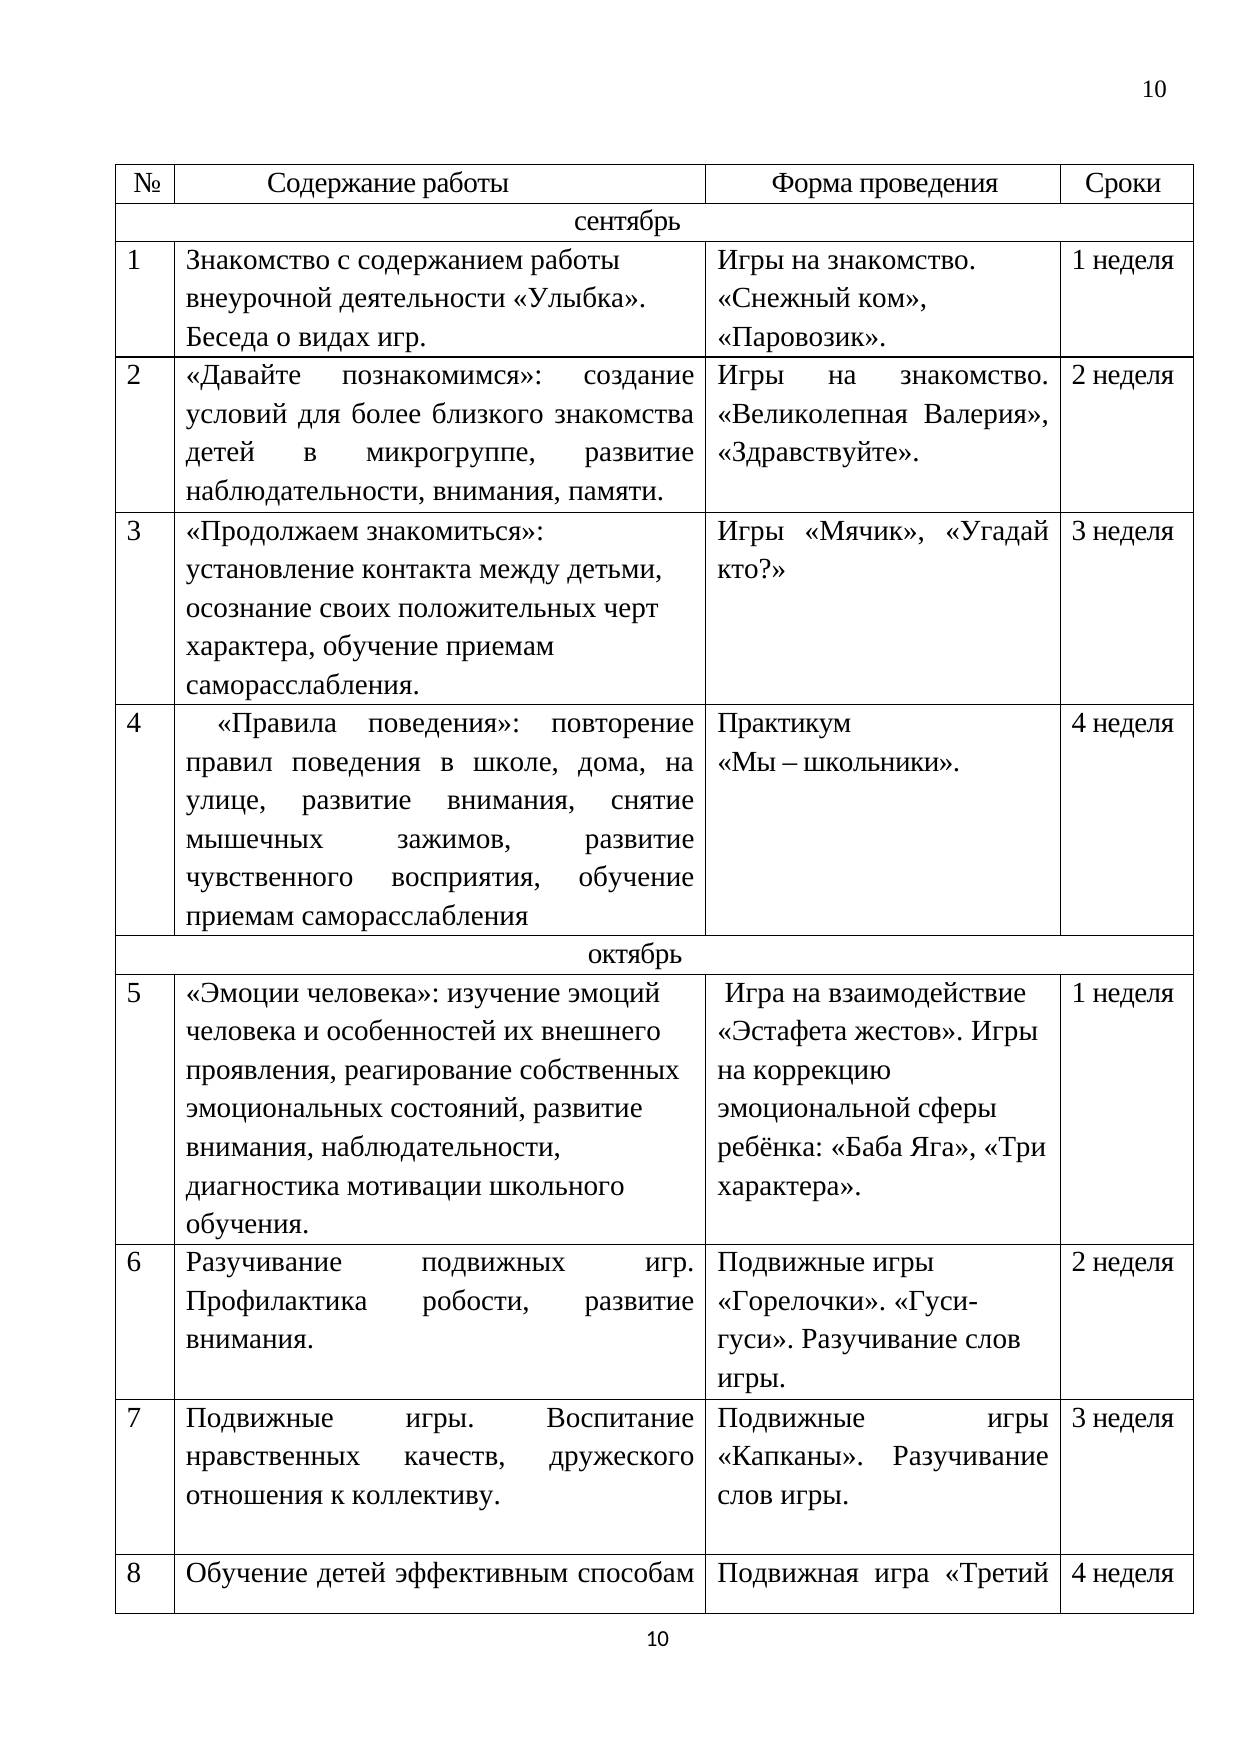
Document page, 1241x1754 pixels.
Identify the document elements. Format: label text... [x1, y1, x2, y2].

table_cell «Продолжаем знакомиться»: установление контакта между детьми, осознание своих положительных черт характера, обучение приемам саморасслабления. [175, 513, 705, 704]
table_cell 2 неделя [1061, 1245, 1193, 1399]
table_cell 5 [116, 975, 174, 1243]
table_cell Игры на знакомство. «Великолепная Валерия», «Здравствуйте». [706, 358, 1060, 512]
table_cell Практикум «Мы – школьники». [706, 705, 1060, 935]
table_cell 1 неделя [1061, 975, 1193, 1243]
table_cell 4 неделя [1061, 1555, 1193, 1612]
table_cell Подвижные игры «Капканы». Разучивание слов игры. [706, 1400, 1060, 1554]
table_header Содержание работы [175, 165, 705, 202]
table_cell октябрь [116, 936, 1193, 974]
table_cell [706, 1555, 1060, 1612]
table_cell сентябрь [116, 204, 1193, 241]
table_cell 3 неделя [1061, 513, 1193, 704]
table_cell 3 неделя [1061, 1400, 1193, 1554]
table_cell Подвижные игры «Горелочки». «Гуси-гуси». Разучивание слов игры. [706, 1245, 1060, 1399]
table_cell 1 неделя [1061, 242, 1193, 356]
table_cell 2 неделя [1061, 358, 1193, 512]
table_cell 7 [116, 1400, 174, 1554]
table_cell 6 [116, 1245, 174, 1399]
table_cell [175, 1555, 705, 1612]
table_header Сроки [1061, 165, 1193, 202]
table_cell 3 [116, 513, 174, 704]
table_header № [116, 165, 174, 202]
table_cell 4 [116, 705, 174, 935]
table_cell Игра на взаимодействие «Эстафета жестов». Игры на коррекцию эмоциональной сферы ребёнка: «Баба Яга», «Три характера». [706, 975, 1060, 1243]
table_cell 1 [116, 242, 174, 356]
table_cell Знакомство с содержанием работы внеурочной деятельности «Улыбка». Беседа о видах игр. [175, 242, 705, 356]
table_cell Разучивание подвижных игр. Профилактика робости, развитие внимания. [175, 1245, 705, 1399]
table_cell Подвижные игры. Воспитание нравственных качеств, дружеского отношения к коллективу. [175, 1400, 705, 1554]
table_cell 8 [116, 1555, 174, 1612]
table_cell 4 неделя [1061, 705, 1193, 935]
table_cell Игры на знакомство. «Снежный ком», «Паровозик». [706, 242, 1060, 356]
table_cell 2 [116, 358, 174, 512]
table_cell «Правила поведения»: повторение правил поведения в школе, дома, на улице, развитие внимания, снятие мышечных зажимов, развитие чувственного восприятия, обучение приемам саморасслабления [175, 705, 705, 935]
table_header Форма проведения [706, 165, 1060, 202]
table_cell «Эмоции человека»: изучение эмоций человека и особенностей их внешнего проявления, реагирование собственных эмоциональных состояний, развитие внимания, наблюдательности, диагностика мотивации школьного обучения. [175, 975, 705, 1243]
table_cell Игры «Мячик», «Угадай кто?» [706, 513, 1060, 704]
table_cell «Давайте познакомимся»: создание условий для более близкого знакомства детей в микрогруппе, развитие наблюдательности, внимания, памяти. [175, 358, 705, 512]
